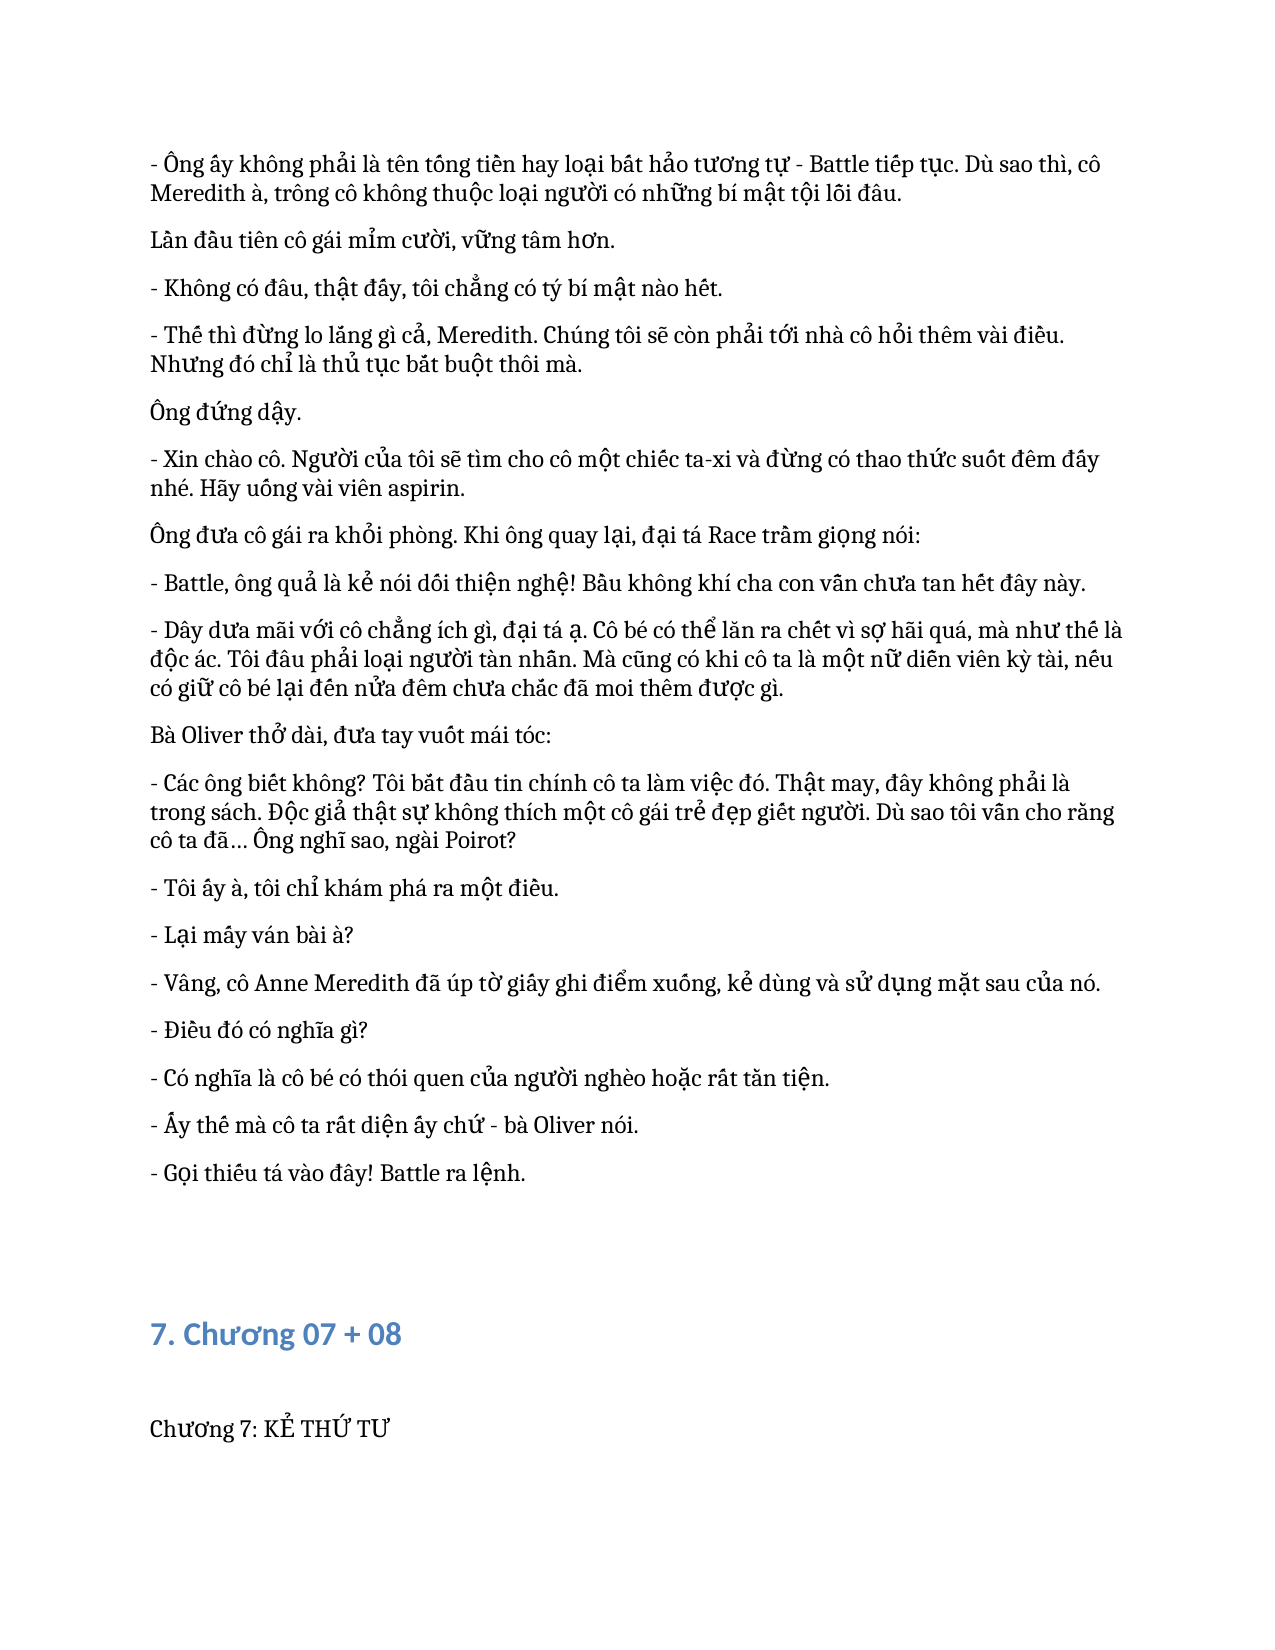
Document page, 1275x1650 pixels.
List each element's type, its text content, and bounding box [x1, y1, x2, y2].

text - Không có đâu, thật đấy, tôi chẳng có tý bí mật nào hết. [150, 274, 1125, 302]
text - Dây dưa mãi với cô chẳng ích gì, đại tá ạ. Cô bé có thể lăn ra chết vì sợ hãi quá, mà như thế là độc ác. Tôi đâu phải loại người tàn nhẫn. Mà cũng có khi cô ta là một nữ diễn viên kỳ tài, nếu có giữ cô bé lại đến nửa đêm chưa chắc đã moi thêm được gì. [150, 616, 1125, 702]
text - Vâng, cô Anne Meredith đã úp tờ giấy ghi điểm xuống, kẻ dùng và sử dụng mặt sau của nó. [150, 969, 1125, 997]
text - Ông ấy không phải là tên tống tiền hay loại bất hảo tương tự - Battle tiếp tục. Dù sao thì, cô Meredith à, trông cô không thuộc loại người có những bí mật tội lỗi đâu. [150, 150, 1125, 207]
text - Có nghĩa là cô bé có thói quen của người nghèo hoặc rất tằn tiện. [150, 1064, 1125, 1092]
text Ông đưa cô gái ra khỏi phòng. Khi ông quay lại, đại tá Race trầm giọng nói: [150, 521, 1125, 550]
text Ông đứng dậy. [150, 397, 1125, 426]
text Bà Oliver thở dài, đưa tay vuốt mái tóc: [150, 721, 1125, 750]
subtitle 7. Chương 07 + 08 [150, 1313, 1125, 1354]
text - Điều đó có nghĩa gì? [150, 1016, 1125, 1045]
text Chương 7: KẺ THỨ TƯ [150, 1358, 1125, 1444]
text - Xin chào cô. Người của tôi sẽ tìm cho cô một chiếc ta-xi và đừng có thao thức suốt đêm đấy nhé. Hãy uống vài viên aspirin. [150, 445, 1125, 502]
text - Battle, ông quả là kẻ nói dối thiện nghệ! Bầu không khí cha con vẫn chưa tan hết đây này. [150, 569, 1125, 597]
text - Các ông biết không? Tôi bắt đầu tin chính cô ta làm việc đó. Thật may, đây không phải là trong sách. Độc giả thật sự không thích một cô gái trẻ đẹp giết người. Dù sao tôi vẫn cho rằng cô ta đã… Ông nghĩ sao, ngài Poirot? [150, 769, 1125, 855]
text - Ấy thế mà cô ta rất diện ấy chứ - bà Oliver nói. [150, 1111, 1125, 1140]
text Lần đầu tiên cô gái mỉm cười, vững tâm hơn. [150, 226, 1125, 255]
text - Gọi thiếu tá vào đây! Battle ra lệnh. [150, 1159, 1125, 1187]
text - Thế thì đừng lo lắng gì cả, Meredith. Chúng tôi sẽ còn phải tới nhà cô hỏi thêm vài điều. Nhưng đó chỉ là thủ tục bắt buột thôi mà. [150, 321, 1125, 379]
text - Lại mấy ván bài à? [150, 921, 1125, 950]
text - Tôi ấy à, tôi chỉ khám phá ra một điều. [150, 874, 1125, 902]
